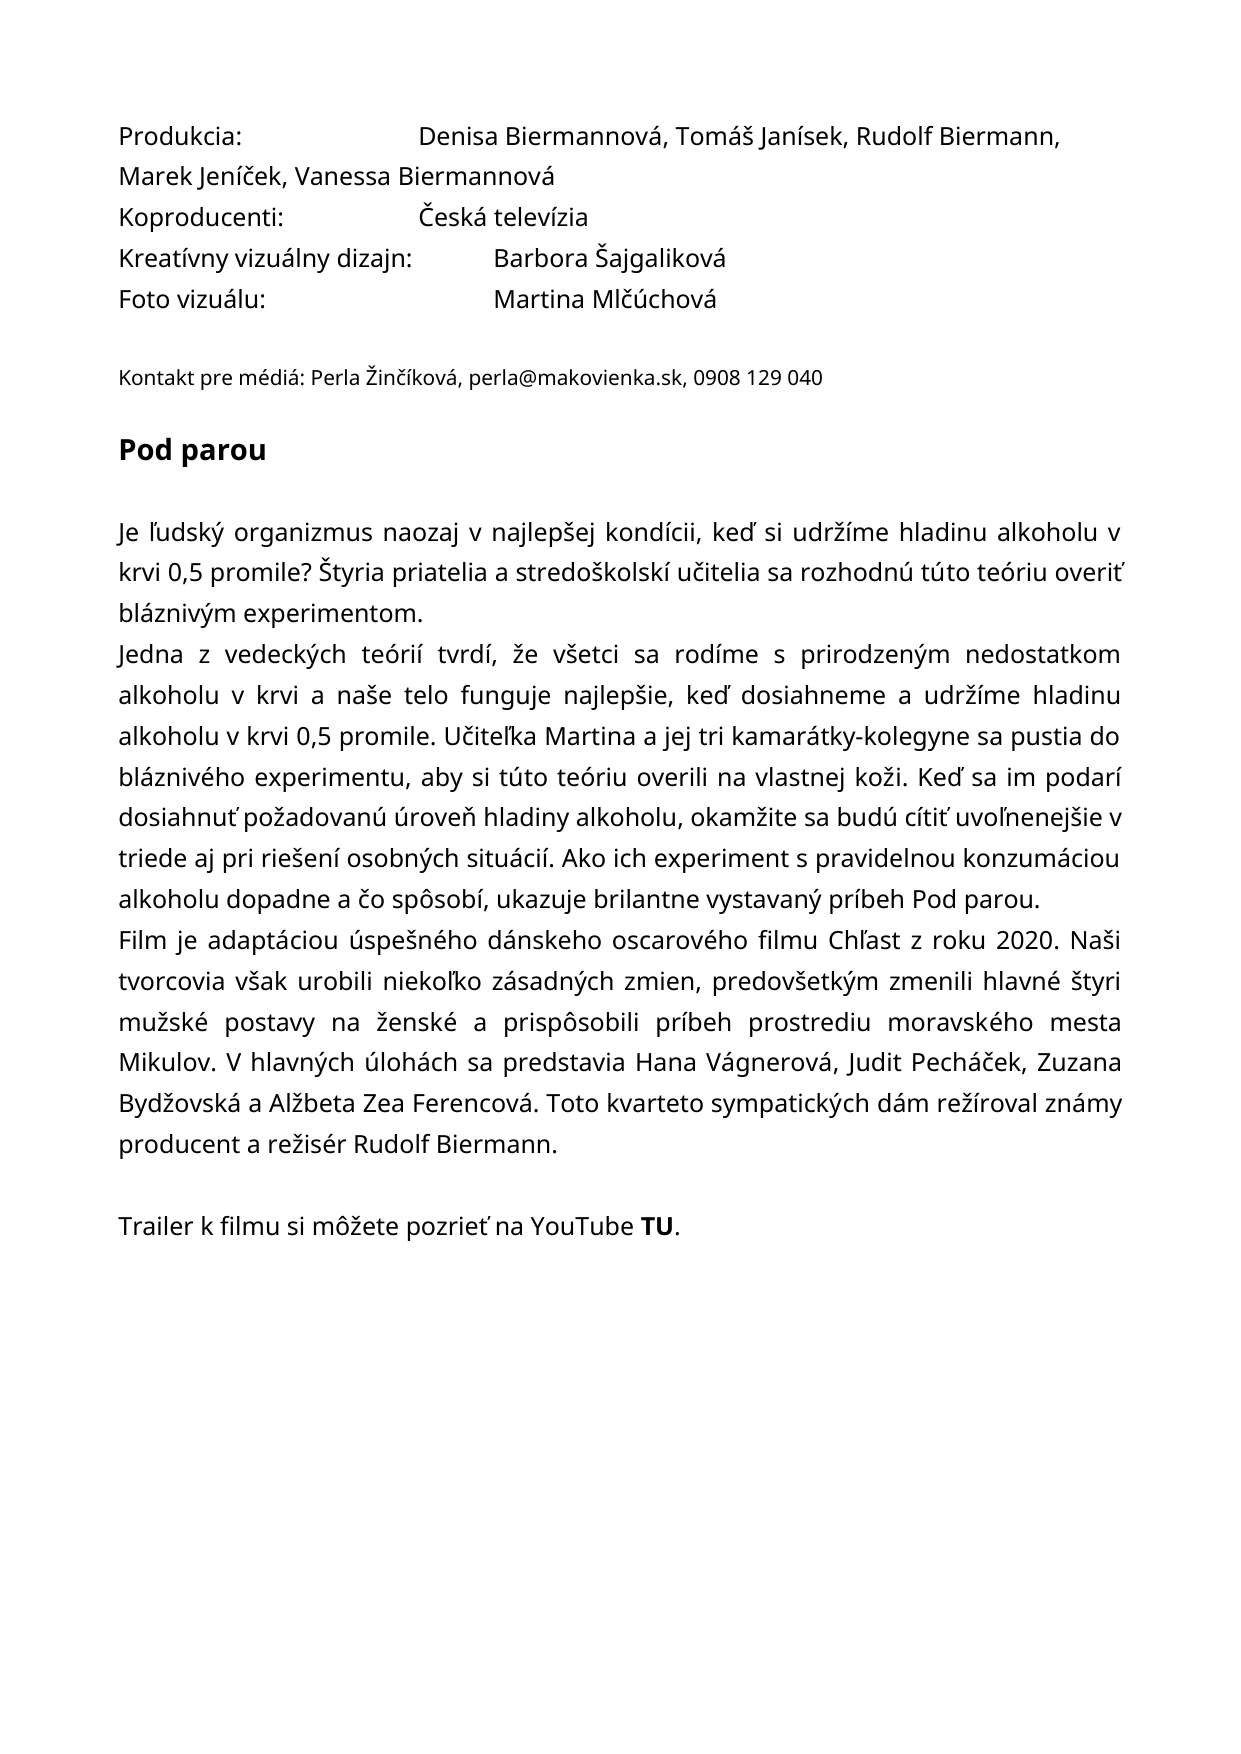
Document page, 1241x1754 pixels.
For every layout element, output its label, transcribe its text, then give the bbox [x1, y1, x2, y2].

text Film je adaptáciou úspešného dánskeho oscarového filmu Chľast z roku 2020. Naši tvorcovia však urobili niekoľko zásadných zmien, predovšetkým zmenili hlavné štyri mužské postavy na ženské a prispôsobili príbeh prostrediu moravského mesta Mikulov. V hlavných úlohách sa predstavia Hana Vágnerová, Judit Pecháček, Zuzana Bydžovská a Alžbeta Zea Ferencová. Toto kvarteto sympatických dám režíroval známy producent a režisér Rudolf Biermann. [118, 922, 1122, 1161]
text Pod parou [118, 429, 1122, 469]
text Foto vizuálu: Martina Mlčúchová [118, 281, 1122, 316]
text Jedna z vedeckých teórií tvrdí, že všetci sa rodíme s prirodzeným nedostatkom alkoholu v krvi a naše telo funguje najlepšie, keď dosiahneme a udržíme hladinu alkoholu v krvi 0,5 promile. Učiteľka Martina a jej tri kamarátky-kolegyne sa pustia do bláznivého experimentu, aby si túto teóriu overili na vlastnej koži. Keď sa im podarí dosiahnuť požadovanú úroveň hladiny alkoholu, okamžite sa budú cítiť uvoľnenejšie v triede aj pri riešení osobných situácií. Ako ich experiment s pravidelnou konzumáciou alkoholu dopadne a čo spôsobí, ukazuje brilantne vystavaný príbeh Pod parou. [118, 637, 1122, 916]
text Kreatívny vizuálny dizajn: Barbora Šajgaliková [118, 241, 1122, 275]
text Koproducenti: Česká televízia [118, 200, 1122, 234]
text Produkcia: Denisa Biermannová, Tomáš Janísek, Rudolf Biermann, Marek Jeníček, Vanessa Biermannová [118, 118, 1122, 193]
text Trailer k filmu si môžete pozrieť na YouTube TU. [118, 1208, 1122, 1242]
text Je ľudský organizmus naozaj v najlepšej kondícii, keď si udržíme hladinu alkoholu v krvi 0,5 promile? Štyria priatelia a stredoškolskí učitelia sa rozhodnú túto teóriu overiť bláznivým experimentom. [118, 514, 1122, 630]
text Kontakt pre médiá: Perla Žinčíková, perla@makovienka.sk, 0908 129 040 [118, 363, 1122, 392]
